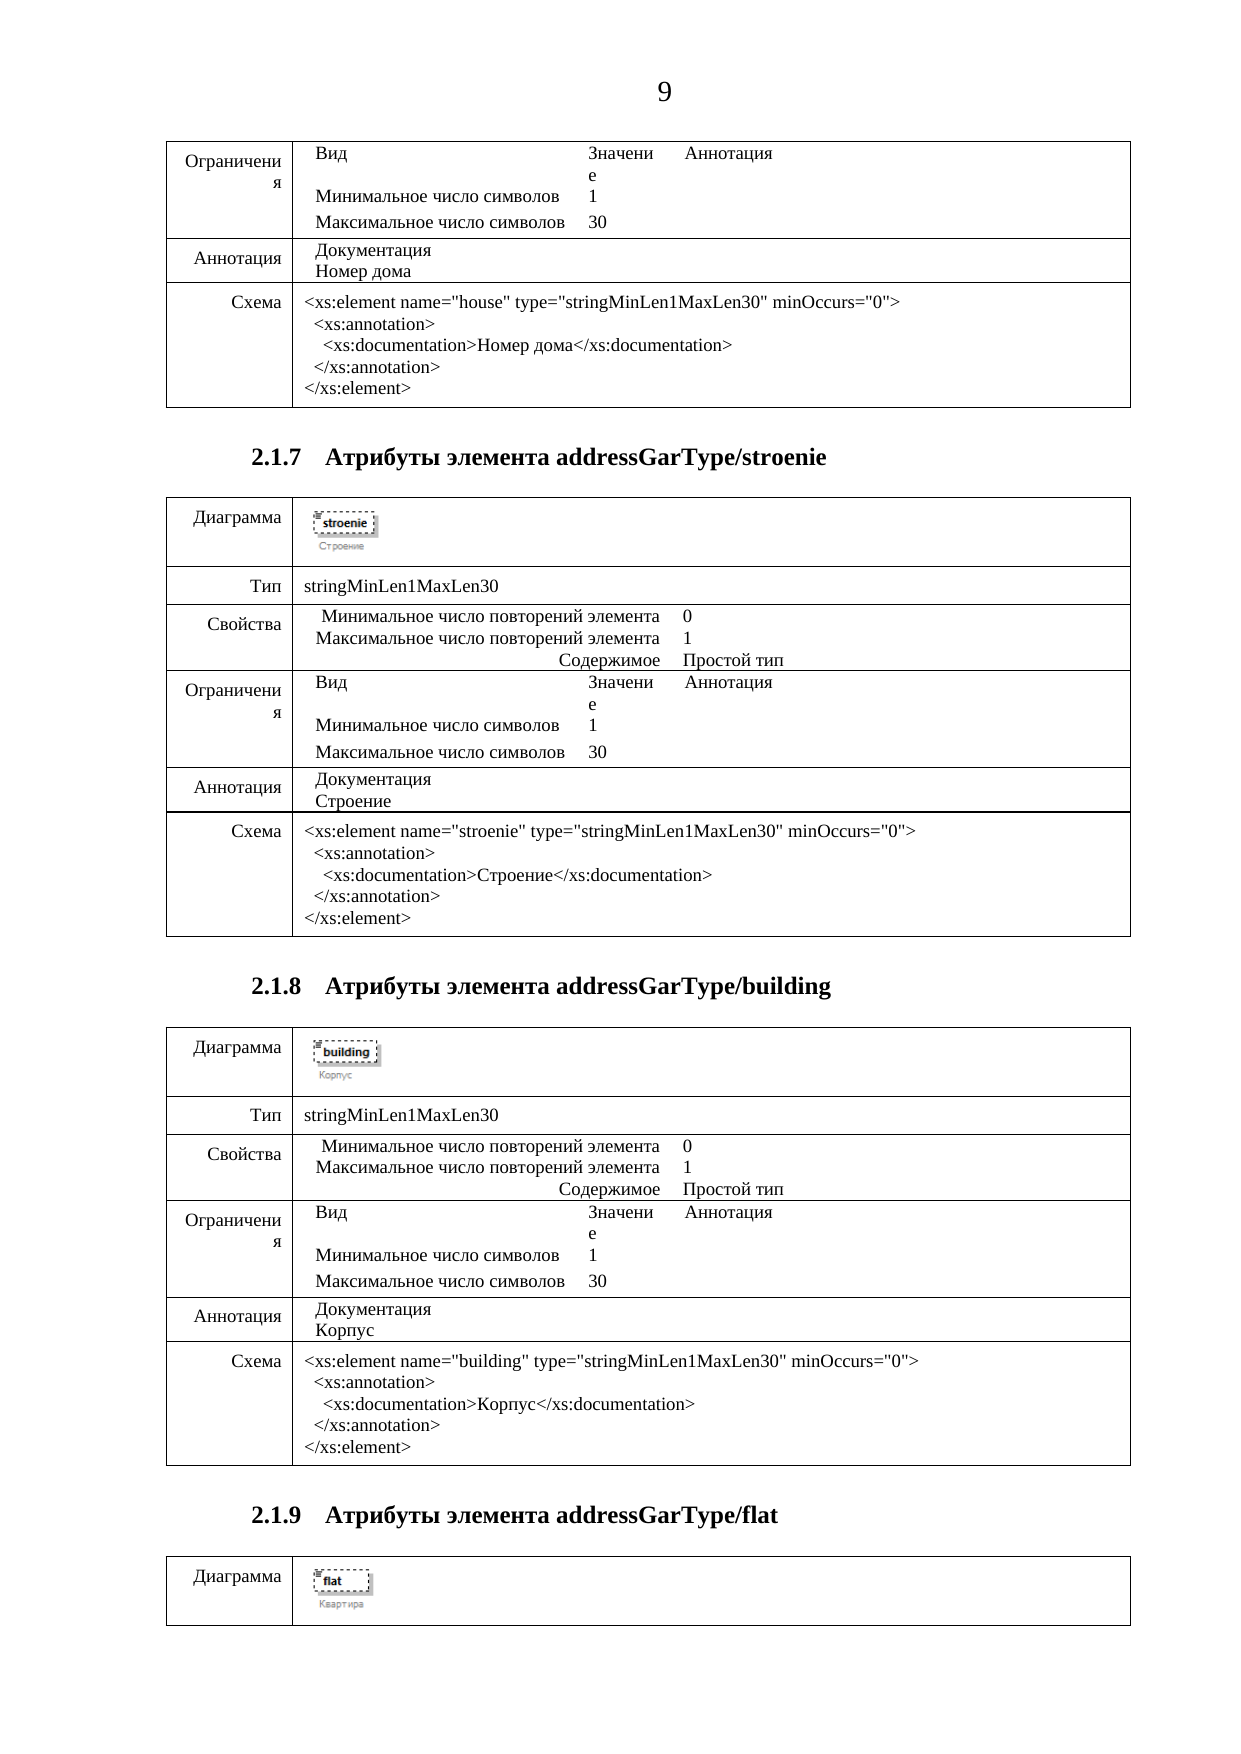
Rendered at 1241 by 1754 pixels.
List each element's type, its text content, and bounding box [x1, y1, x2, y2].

table_cell Аннотация [167, 239, 292, 282]
table_cell <xs:element name="house" type="stringMinLen1MaxLen30" minOccurs="0"> <xs:annotation> <xs:documentation>Номер дома</xs:documentation> </xs:annotation> </xs:element> [293, 283, 1130, 407]
table_cell Аннотация [167, 1298, 292, 1341]
picture [303, 506, 389, 559]
table_cell <xs:element name="building" type="stringMinLen1MaxLen30" minOccurs="0"> <xs:annotation> <xs:documentation>Корпус</xs:documentation> </xs:annotation> </xs:element> [293, 1342, 1130, 1465]
table_cell Тип [167, 567, 292, 604]
table_header [293, 1028, 1130, 1096]
table_header Диаграмма [167, 498, 292, 566]
table_cell <xs:element name="stroenie" type="stringMinLen1MaxLen30" minOccurs="0"> <xs:annotation> <xs:documentation>Строение</xs:documentation> </xs:annotation> </xs:element> [293, 813, 1130, 936]
table_cell Схема [167, 813, 292, 936]
table_cell Ограничения [167, 1201, 292, 1297]
table_cell [293, 1298, 1130, 1341]
table_header Диаграмма [167, 1028, 292, 1096]
table_cell Свойства [167, 605, 292, 670]
table_cell [293, 142, 1130, 238]
list Атрибуты элемента addressGarType/building [177, 971, 1152, 1000]
list Атрибуты элемента addressGarType/stroenie [177, 442, 1152, 470]
table_cell stringMinLen1MaxLen30 [293, 1097, 1130, 1134]
table_header Диаграмма [167, 1557, 292, 1625]
table_cell [293, 1135, 1130, 1199]
table_cell [293, 768, 1130, 811]
table_cell Схема [167, 1342, 292, 1465]
table_cell Тип [167, 1097, 292, 1134]
picture [303, 1565, 384, 1617]
table_cell Свойства [167, 1135, 292, 1199]
table_cell [293, 1201, 1130, 1297]
table_cell Ограничения [167, 671, 292, 767]
list Атрибуты элемента addressGarType/flat [177, 1500, 1152, 1529]
table_cell [293, 671, 1130, 767]
table_cell Ограничения [167, 142, 292, 238]
table_cell [293, 605, 1130, 670]
table_cell Схема [167, 283, 292, 407]
table_header [293, 498, 1130, 566]
table_header [293, 1557, 1130, 1625]
table_cell [293, 239, 1130, 282]
table_cell Аннотация [167, 768, 292, 811]
picture [303, 1035, 392, 1088]
table_cell stringMinLen1MaxLen30 [293, 567, 1130, 604]
